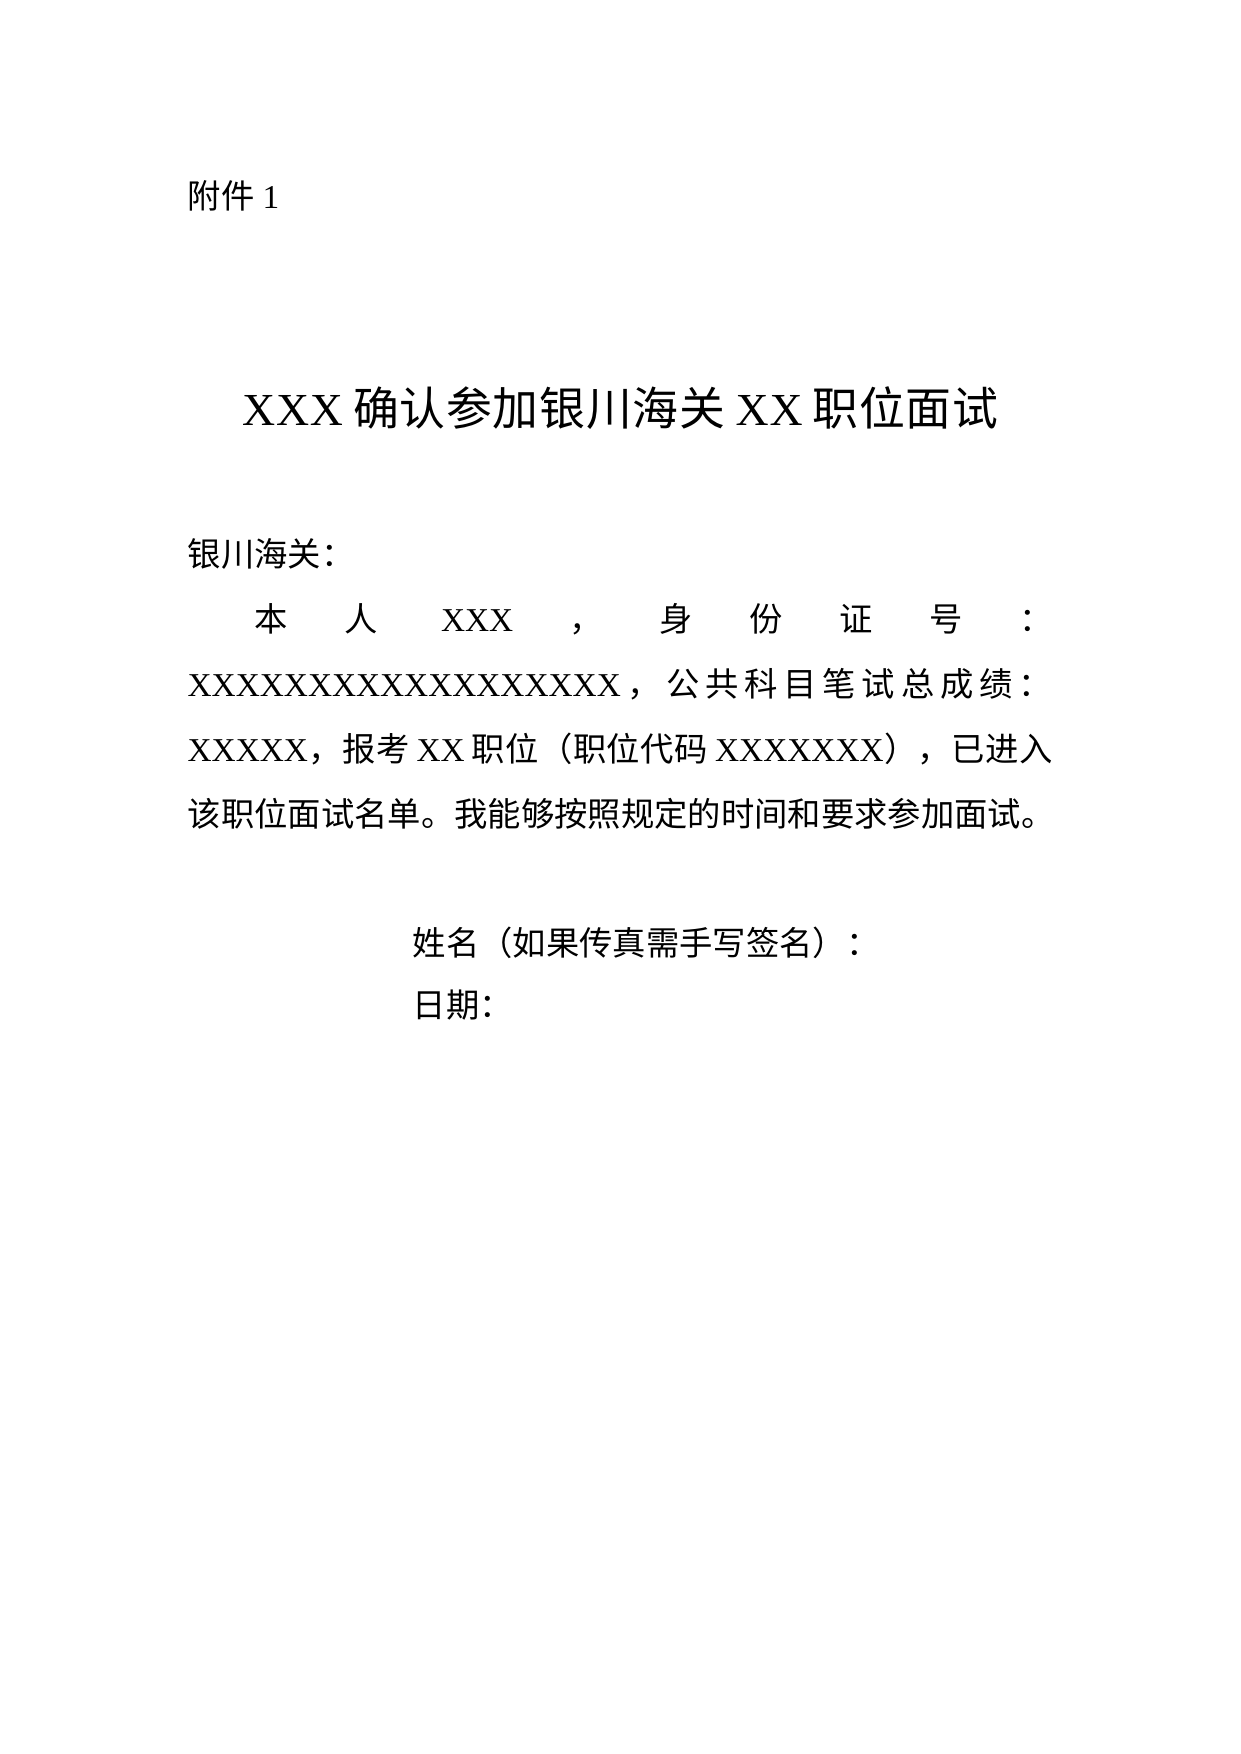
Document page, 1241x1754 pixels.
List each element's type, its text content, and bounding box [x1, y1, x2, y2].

text XXX确认参加银川海关XX职位面试 [187, 357, 1053, 454]
text 姓名（如果传真需手写签名）： [187, 906, 1053, 968]
text 本人XXX，身份证号：XXXXXXXXXXXXXXXXXX，公共科目笔试总成绩：XXXXX，报考XX职位（职位代码XXXXXXX），已进入该职位面试名单。我能够按照规定的时间和要求参加面试。 [187, 584, 1053, 844]
text 银川海关： [187, 519, 1053, 584]
text 日期： [187, 968, 1053, 1030]
text 附件1 [187, 162, 1053, 227]
